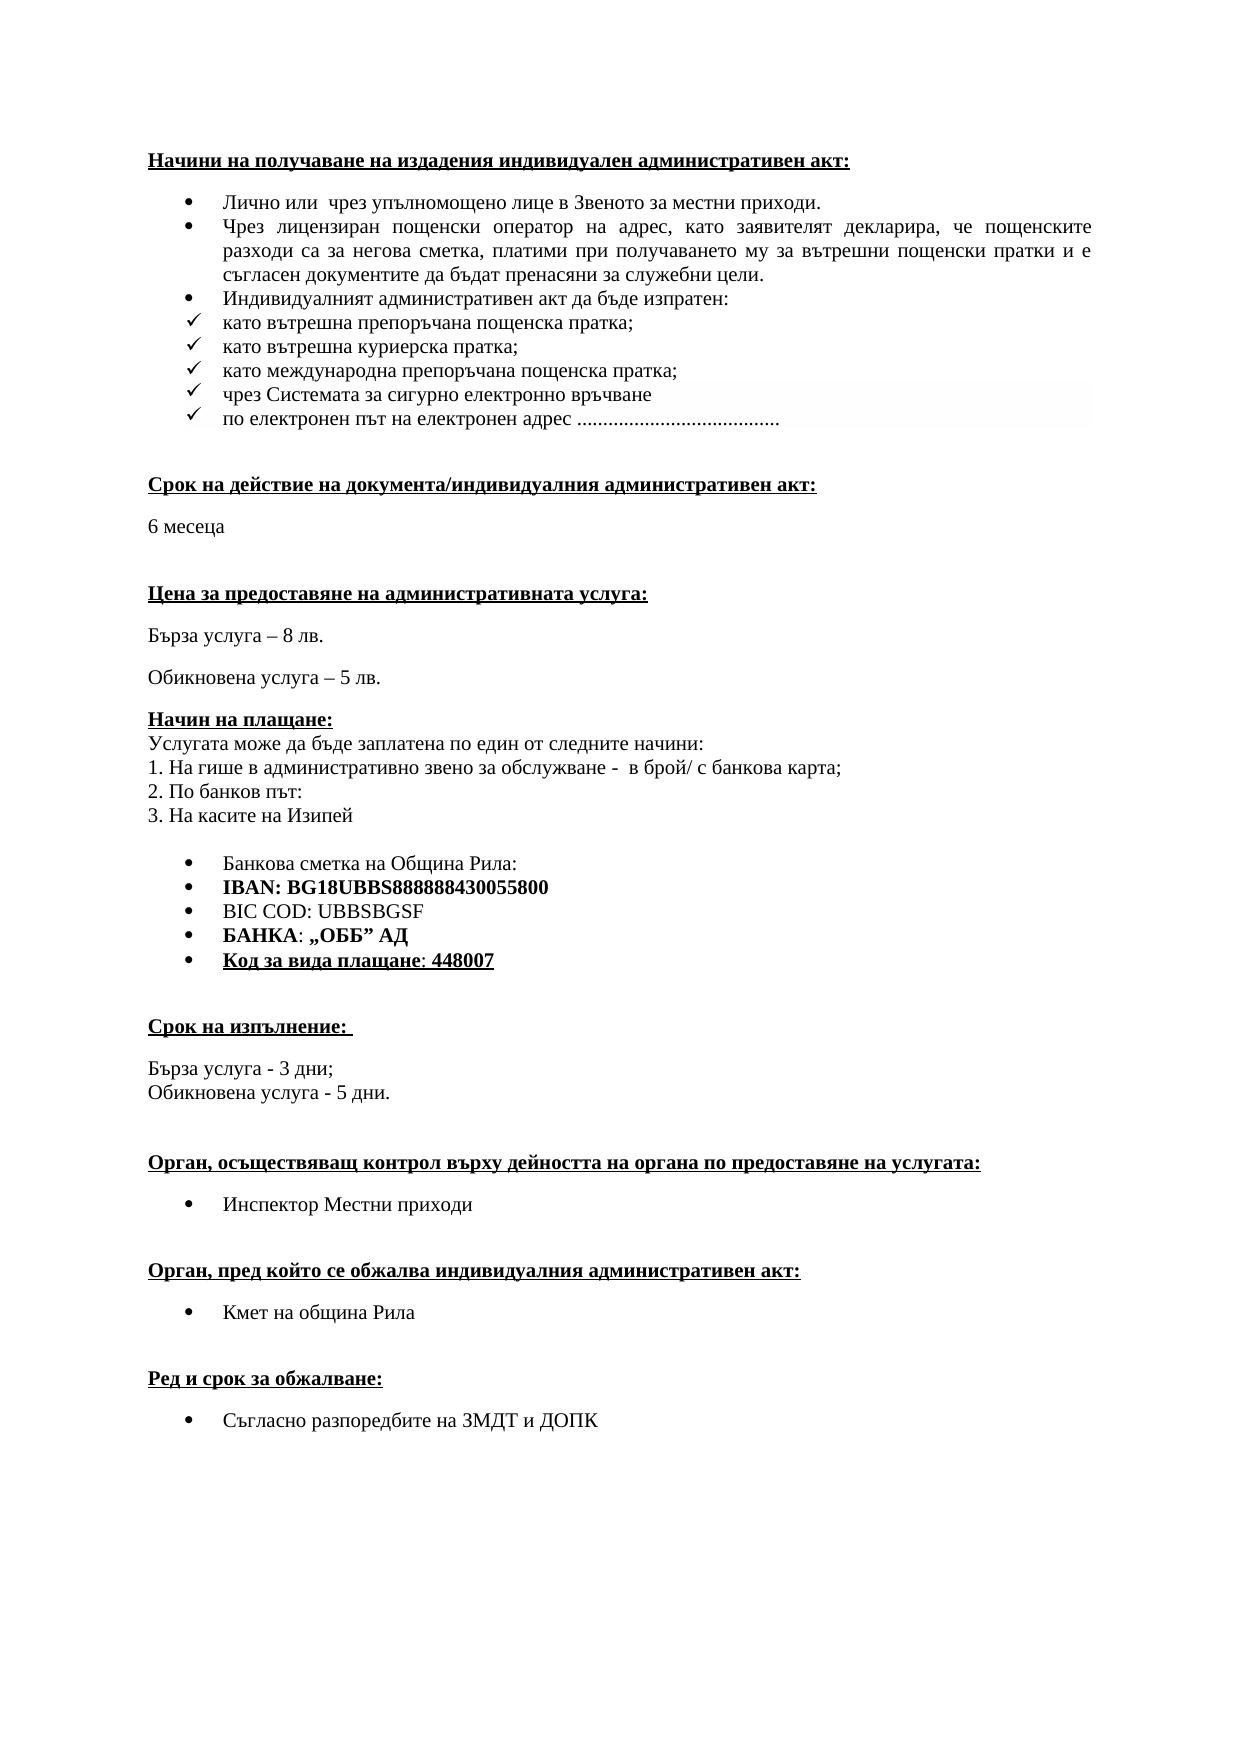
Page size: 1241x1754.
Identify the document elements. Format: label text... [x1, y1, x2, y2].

list Индивидуалният административен акт да бъде изпратен: [185, 286, 1093, 310]
text Срок на действие на документа/индивидуалния административен акт: [148, 472, 1093, 496]
text Услугата може да бъде заплатена по един от следните начини: 1. На гише в административно звено за обслужване - в брой/ с банкова карта; 2. По банков път: [148, 731, 1093, 803]
list Лично или чрез упълномощено лице в Звеното за местни приходи. [185, 190, 1093, 214]
text 6 месеца [148, 514, 1093, 538]
list БАНКА: „ОББ” АД [185, 923, 1093, 947]
list Банкова сметка на Община Рила: [185, 851, 1093, 875]
list Съгласно разпоредбите на ЗМДТ и ДОПК [185, 1408, 1093, 1432]
text Ред и срок за обжалване: [148, 1366, 1093, 1390]
list чрез Системата за сигурно електронно връчване [185, 382, 1093, 406]
list по електронен път на електронен адрес ....................................... [185, 406, 1093, 430]
text Обикновена услуга – 5 лв. [148, 665, 1093, 689]
list IBAN: BG18UBBS888888430055800 [185, 875, 1093, 899]
list BIC COD: UBBSBGSF [185, 899, 1093, 923]
list Инспектор Местни приходи [185, 1192, 1093, 1216]
text Срок на изпълнение: [148, 1014, 1093, 1038]
text Цена за предоставяне на административната услуга: [148, 581, 1093, 605]
text Орган, пред който се обжалва индивидуалния административен акт: [148, 1258, 1093, 1282]
list като вътрешна куриерска пратка; [185, 334, 1093, 358]
list Кмет на община Рила [185, 1300, 1093, 1324]
text Бърза услуга – 8 лв. [148, 623, 1093, 647]
text Начин на плащане: [148, 707, 1093, 731]
list Код за вида плащане: 448007 [185, 947, 1093, 972]
text Бърза услуга - 3 дни; [148, 1056, 1093, 1080]
text Орган, осъществяващ контрол върху дейността на органа по предоставяне на услугата: [148, 1150, 1093, 1174]
text 3. На касите на Изипей [148, 803, 1093, 827]
text Обикновена услуга - 5 дни. [148, 1080, 1093, 1104]
text Начини на получаване на издадения индивидуален административен акт: [148, 148, 1093, 172]
list като вътрешна препоръчана пощенска пратка; [185, 310, 1093, 334]
list като международна препоръчана пощенска пратка; [185, 358, 1093, 382]
list Чрез лицензиран пощенски оператор на адрес, като заявителят декларира, че пощенските разходи са за негова сметка, платими при получаването му за вътрешни пощенски пратки и е съгласен документите да бъдат пренасяни за служебни цели. [185, 214, 1093, 286]
